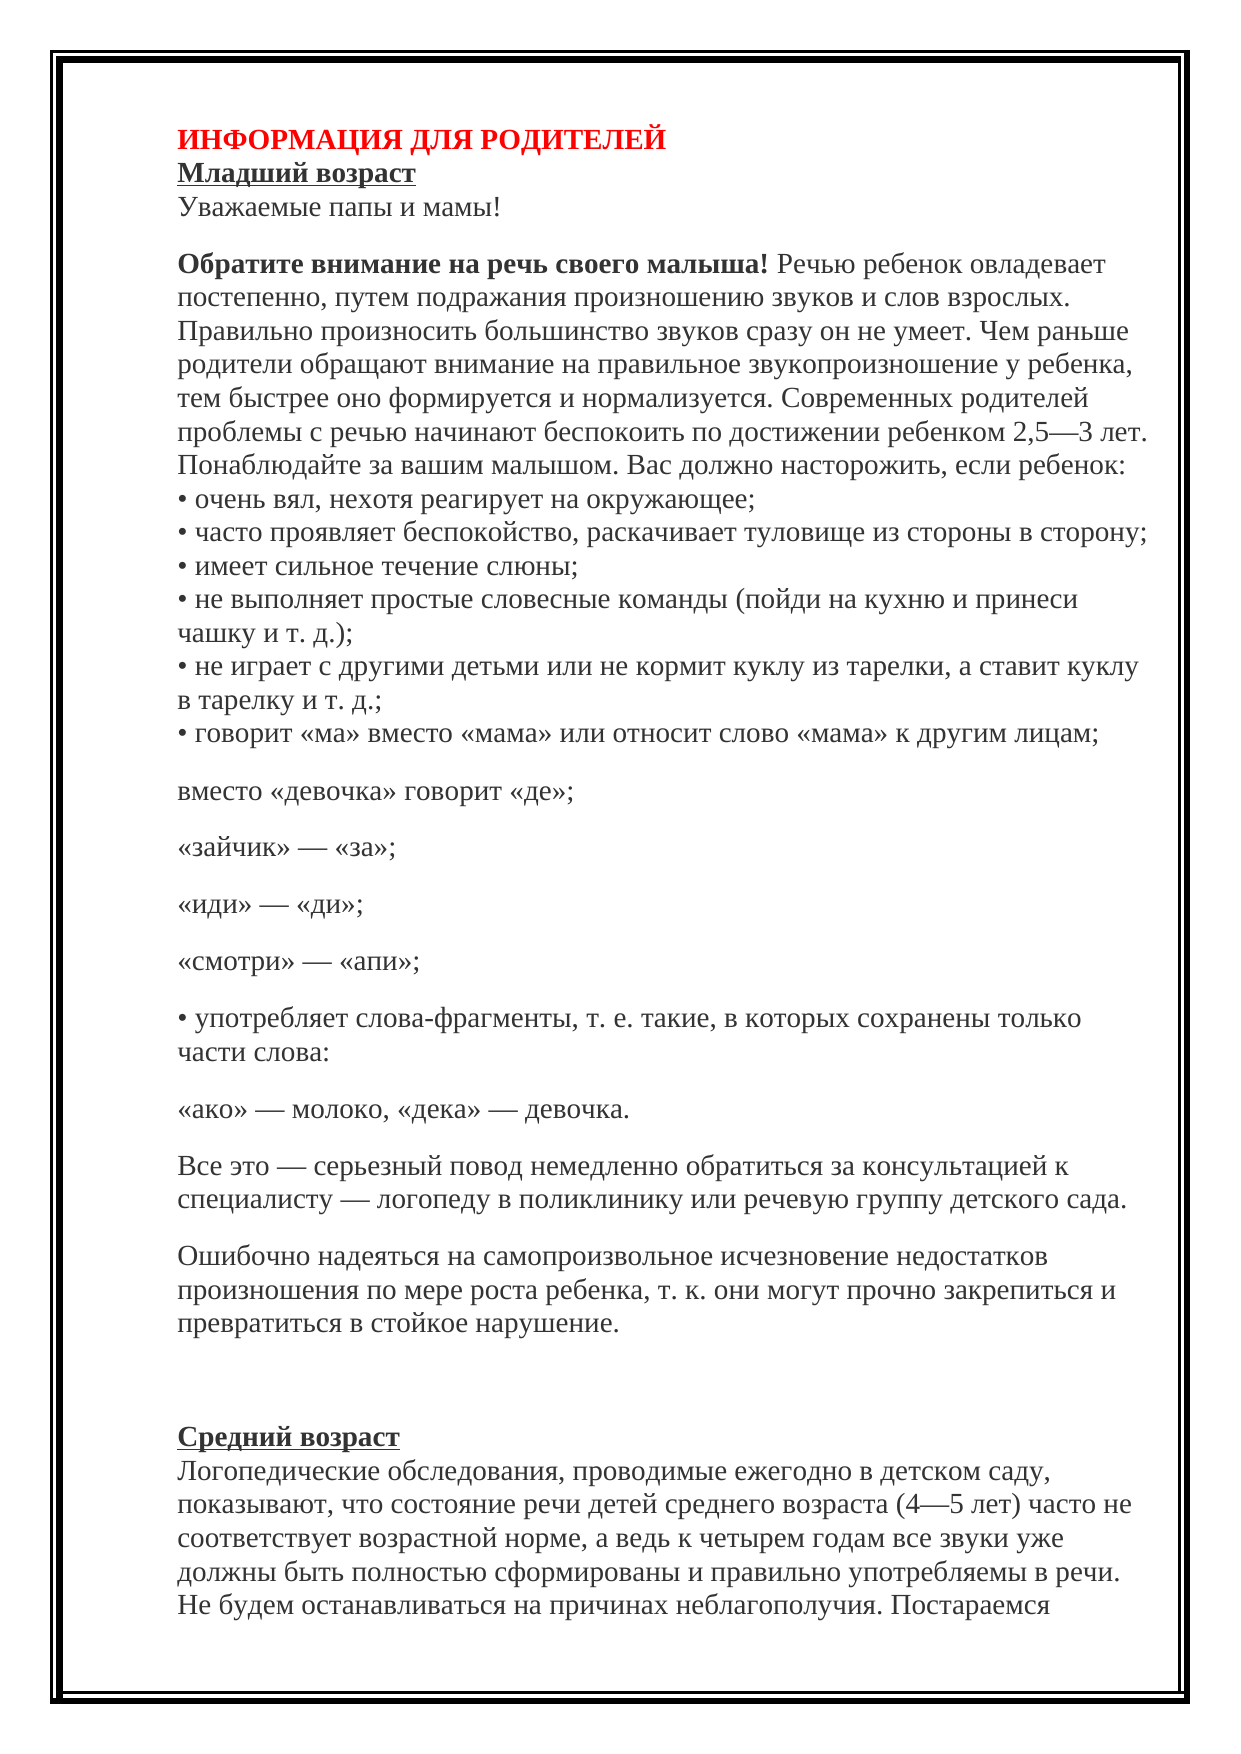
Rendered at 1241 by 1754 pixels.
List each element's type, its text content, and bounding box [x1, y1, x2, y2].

text «иди» — «ди»; [177, 887, 1152, 920]
text Все это — серьезный повод немедленно обратиться за консультацией к специалисту — логопеду в поликлинику или речевую группу детского сада. [177, 1148, 1152, 1215]
text Младший возраст [177, 156, 1152, 189]
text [177, 1453, 1152, 1621]
text «смотри» — «апи»; [177, 943, 1152, 977]
text вместо «девочка» говорит «де»; [177, 773, 1152, 806]
text • очень вял, нехотя реагирует на окружающее; • часто проявляет беспокойство, раскачивает туловище из стороны в сторону; • имеет сильное течение слюны; • не выполняет простые словесные команды (пойди на кухню и принеси чашку и т. д.); • не играет с другими детьми или не кормит куклу из тарелки, а ставит куклу в тарелку и т. д.; • говорит «ма» вместо «мама» или относит слово «мама» к другим лицам; [177, 481, 1152, 749]
text Уважаемые папы и мамы! [177, 189, 1152, 223]
subtitle ИНФОРМАЦИЯ ДЛЯ РОДИТЕЛЕЙ [177, 118, 1152, 156]
text «зайчик» — «за»; [177, 829, 1152, 863]
text «ако» — молоко, «дека» — девочка. [177, 1091, 1152, 1124]
text Ошибочно надеяться на самопроизвольное исчезновение недостатков произношения по мере роста ребенка, т. к. они могут прочно закрепиться и превратиться в стойкое нарушение. [177, 1238, 1152, 1339]
text Обратите внимание на речь своего малыша! Речью ребенок овладевает постепенно, путем подражания произношению звуков и слов взрослых. Правильно произносить большинство звуков сразу он не умеет. Чем раньше родители обращают внимание на правильное звукопроизношение у ребенка, тем быстрее оно формируется и нормализуется. Современных родителей проблемы с речью начинают беспокоить по достижении ребенком 2,5—3 лет. Понаблюдайте за вашим малышом. Вас должно насторожить, если ребенок: [177, 246, 1152, 481]
text • употребляет слова-фрагменты, т. е. такие, в которых сохранены только части слова: [177, 1001, 1152, 1068]
text Средний возраст [177, 1419, 1152, 1453]
